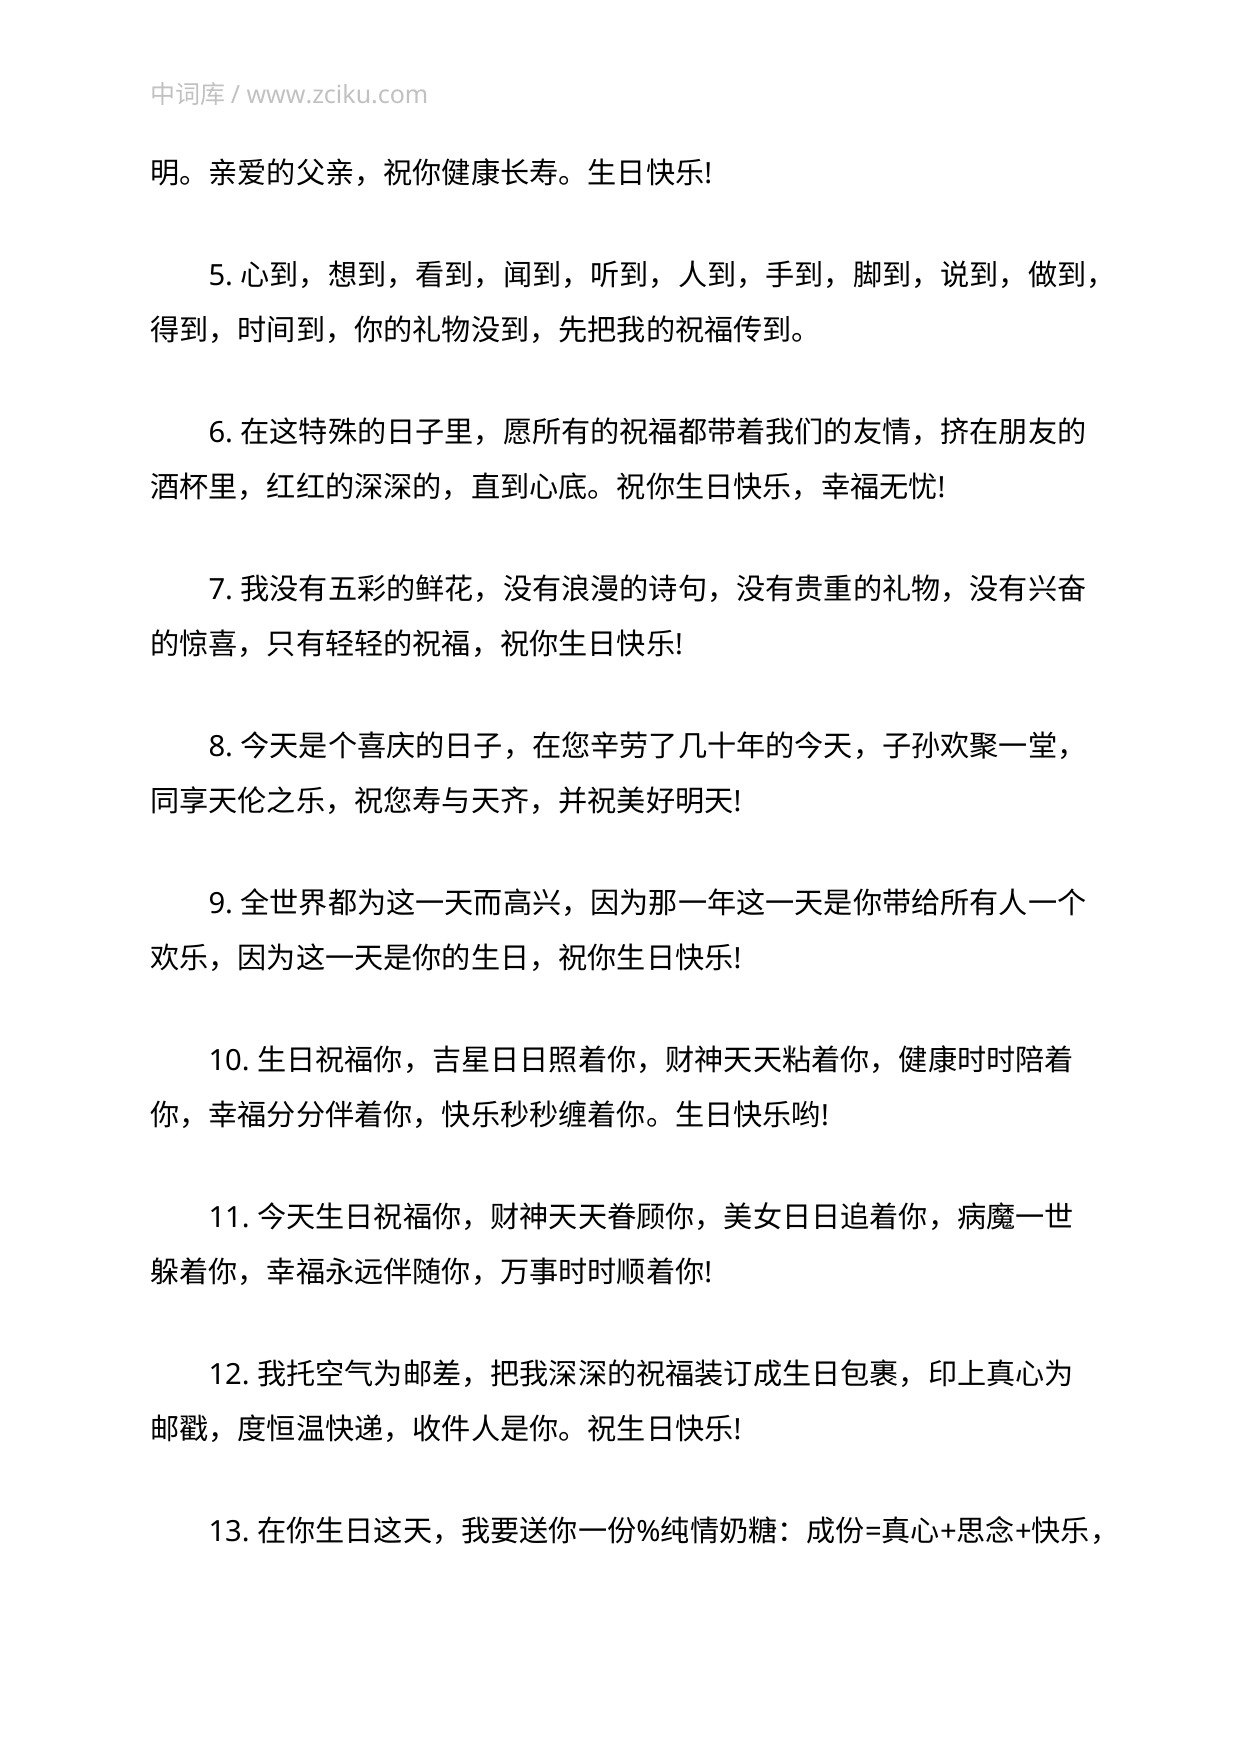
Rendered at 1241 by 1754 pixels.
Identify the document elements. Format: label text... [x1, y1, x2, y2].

text 9. 全世界都为这一天而高兴，因为那一年这一天是你带给所有人一个欢乐，因为这一天是你的生日，祝你生日快乐! [150, 880, 1090, 977]
text 10. 生日祝福你，吉星日日照着你，财神天天粘着你，健康时时陪着你，幸福分分伴着你，快乐秒秒缠着你。生日快乐哟! [150, 1037, 1090, 1134]
text 6. 在这特殊的日子里，愿所有的祝福都带着我们的友情，挤在朋友的酒杯里，红红的深深的，直到心底。祝你生日快乐，幸福无忧! [150, 409, 1090, 506]
text 12. 我托空气为邮差，把我深深的祝福装订成生日包裹，印上真心为邮戳，度恒温快递，收件人是你。祝生日快乐! [150, 1351, 1090, 1448]
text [150, 150, 1090, 192]
text 11. 今天生日祝福你，财神天天眷顾你，美女日日追着你，病魔一世躲着你，幸福永远伴随你，万事时时顺着你! [150, 1194, 1090, 1291]
text 5. 心到，想到，看到，闻到，听到，人到，手到，脚到，说到，做到，得到，时间到，你的礼物没到，先把我的祝福传到。 [150, 252, 1090, 349]
text 8. 今天是个喜庆的日子，在您辛劳了几十年的今天，子孙欢聚一堂，同享天伦之乐，祝您寿与天齐，并祝美好明天! [150, 723, 1090, 820]
text 7. 我没有五彩的鲜花，没有浪漫的诗句，没有贵重的礼物，没有兴奋的惊喜，只有轻轻的祝福，祝你生日快乐! [150, 566, 1090, 663]
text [150, 1508, 1090, 1550]
